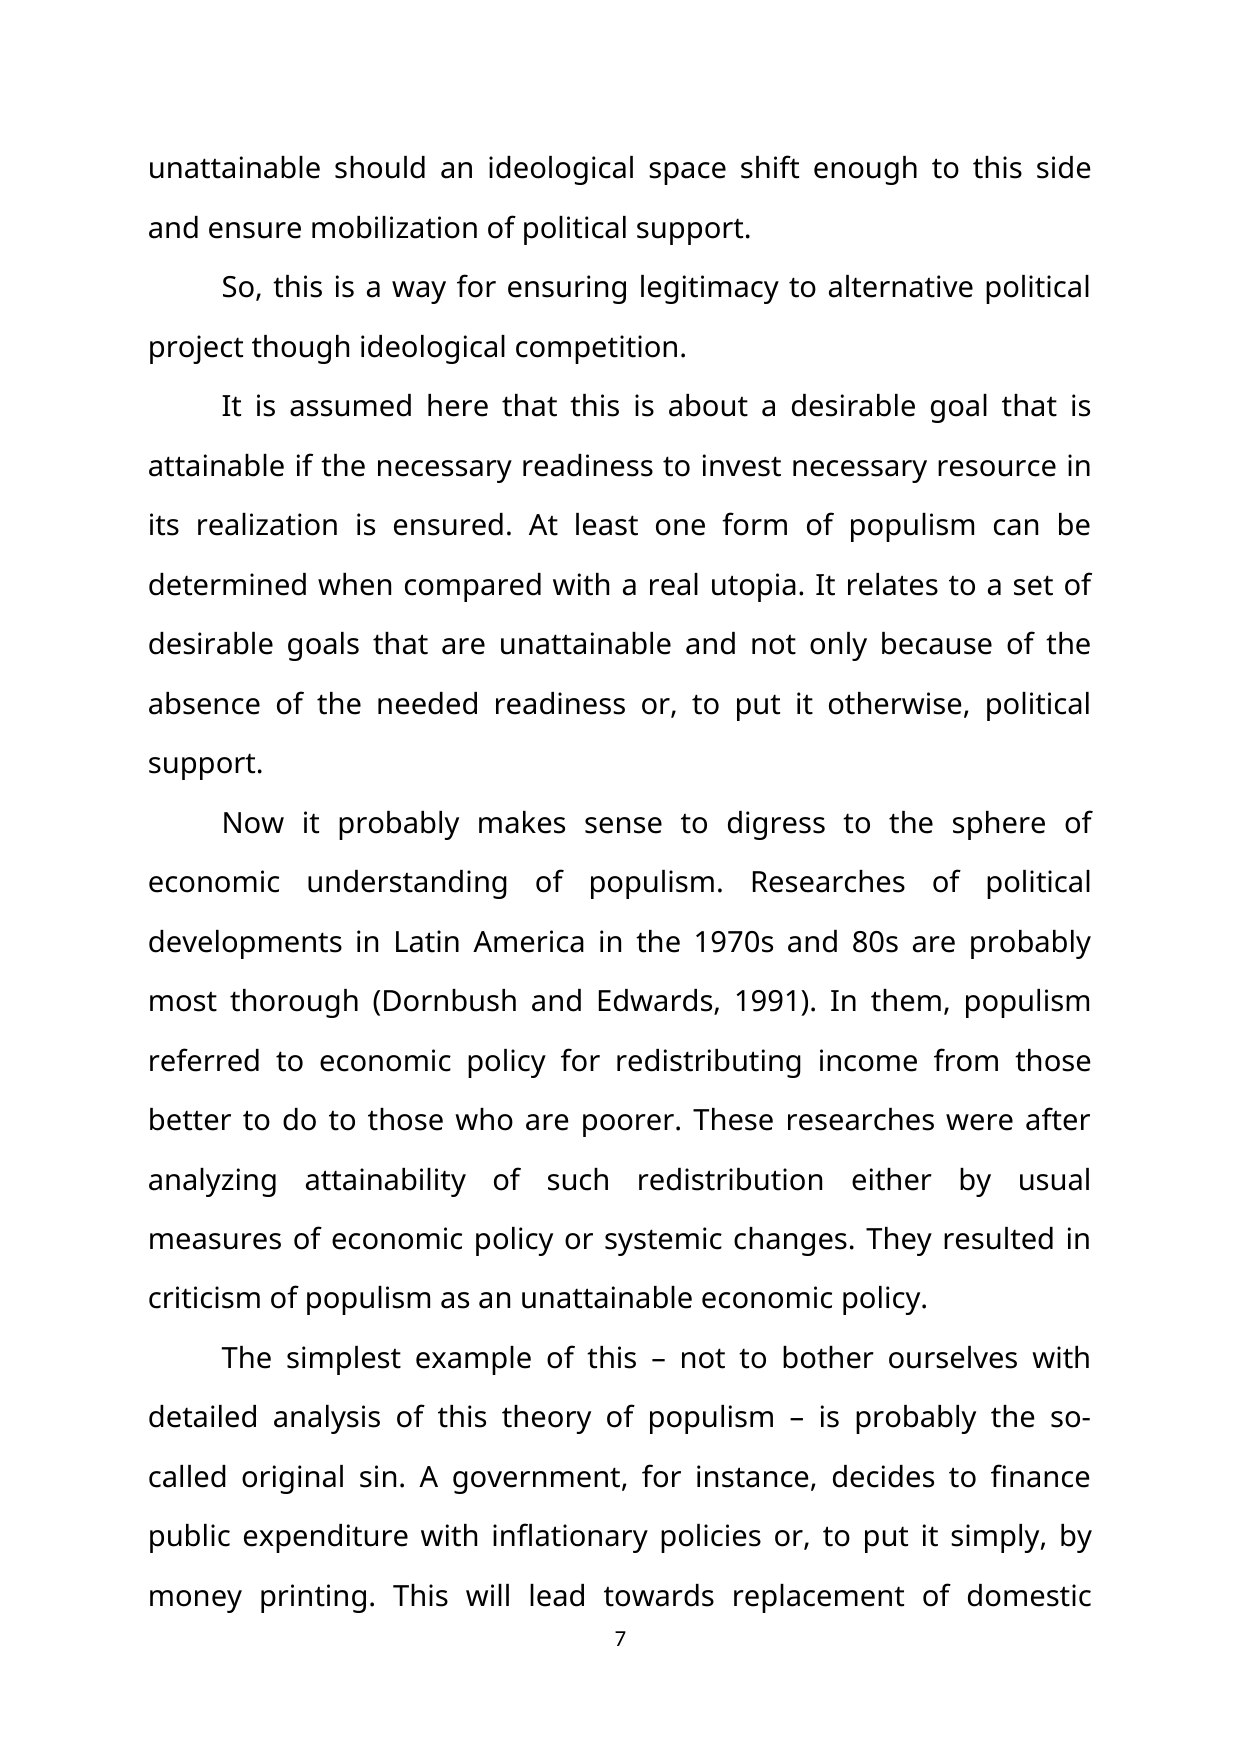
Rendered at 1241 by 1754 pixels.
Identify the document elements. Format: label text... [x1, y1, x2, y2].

text Now it probably makes sense to digress to the sphere of economic understanding of populism. Researches of political developments in Latin America in the 1970s and 80s are probably most thorough (Dornbush and Edwards, 1991). In them, populism referred to economic policy for redistributing income from those better to do to those who are poorer. These researches were after analyzing attainability of such redistribution either by usual measures of economic policy or systemic changes. They resulted in criticism of populism as an unattainable economic policy. [148, 802, 1093, 1317]
text So, this is a way for ensuring legitimacy to alternative political project though ideological competition. [148, 267, 1093, 366]
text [148, 148, 1093, 247]
text It is assumed here that this is about a desirable goal that is attainable if the necessary readiness to invest necessary resource in its realization is ensured. At least one form of populism can be determined when compared with a real utopia. It relates to a set of desirable goals that are unattainable and not only because of the absence of the needed readiness or, to put it otherwise, political support. [148, 386, 1093, 782]
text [148, 1337, 1093, 1615]
